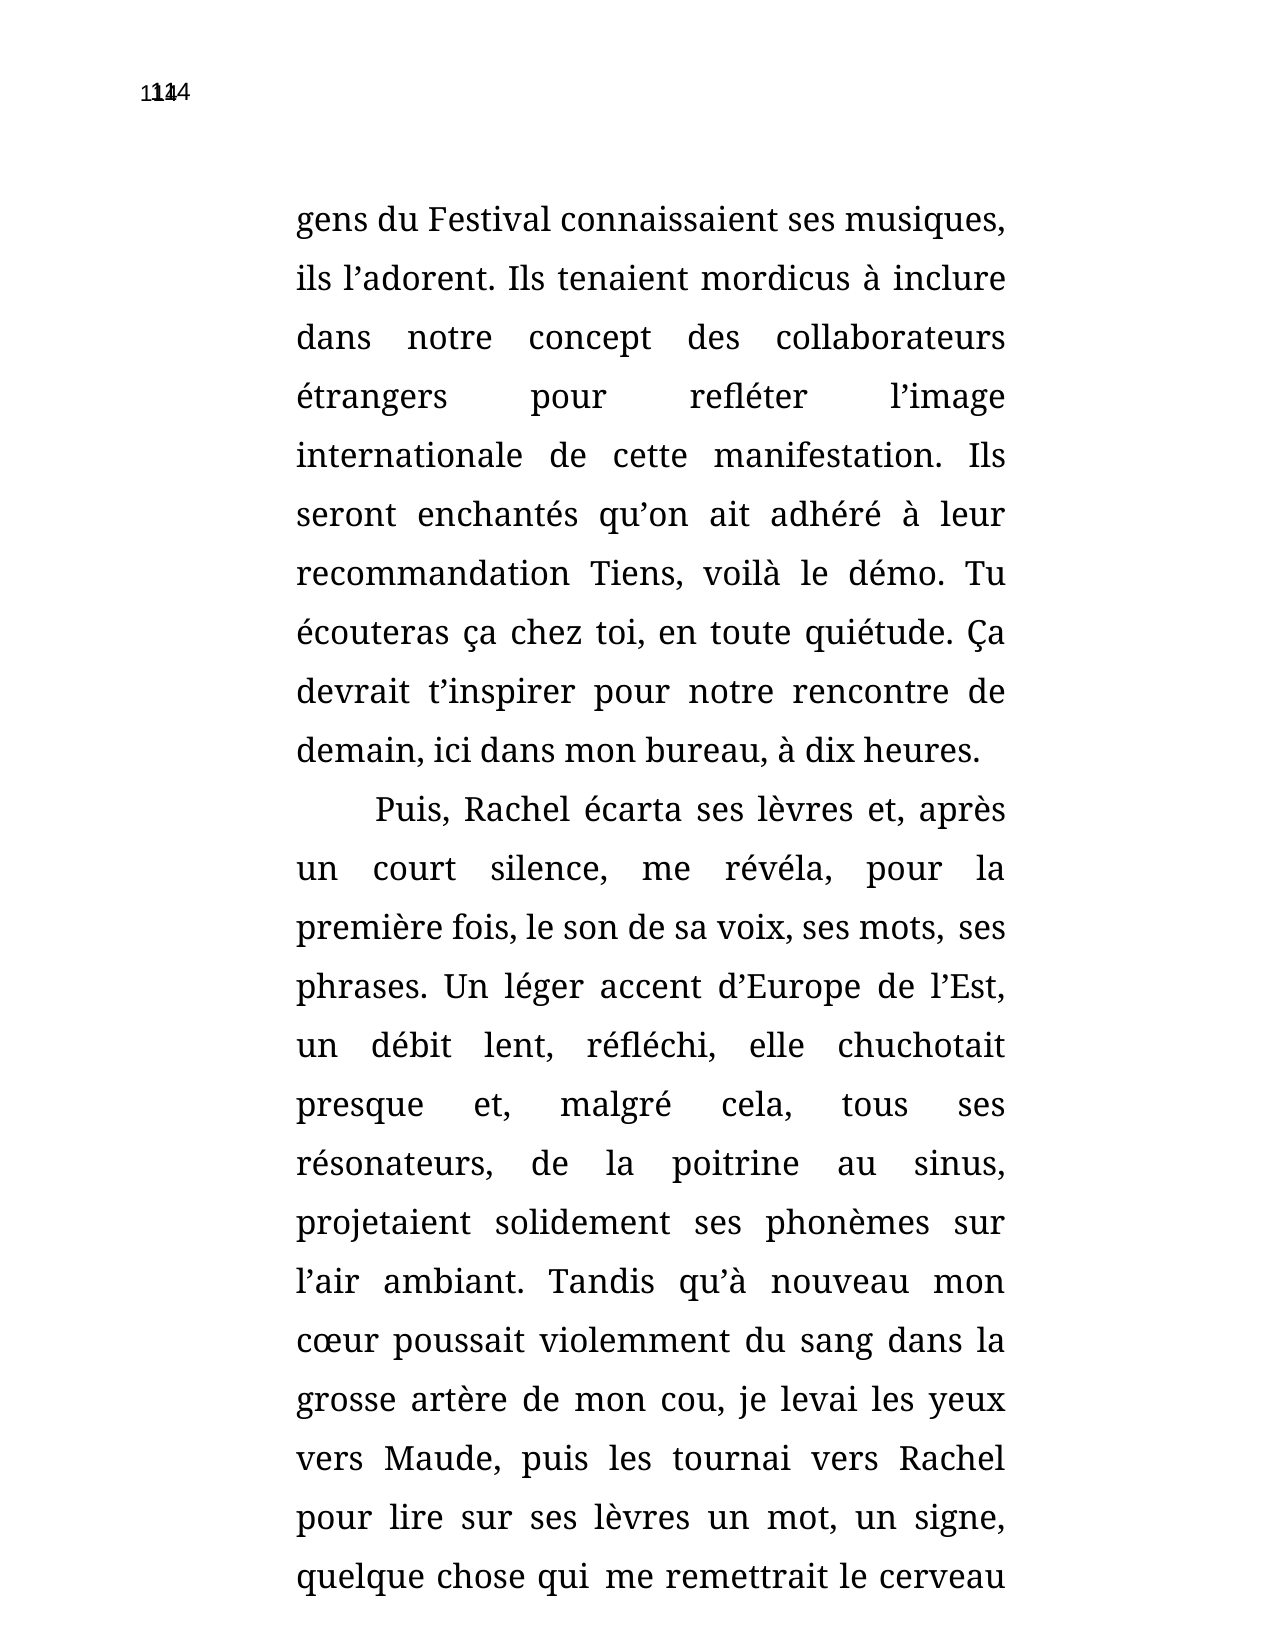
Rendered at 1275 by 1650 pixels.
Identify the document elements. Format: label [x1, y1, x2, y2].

text [296, 196, 1006, 772]
text [296, 786, 1006, 1598]
